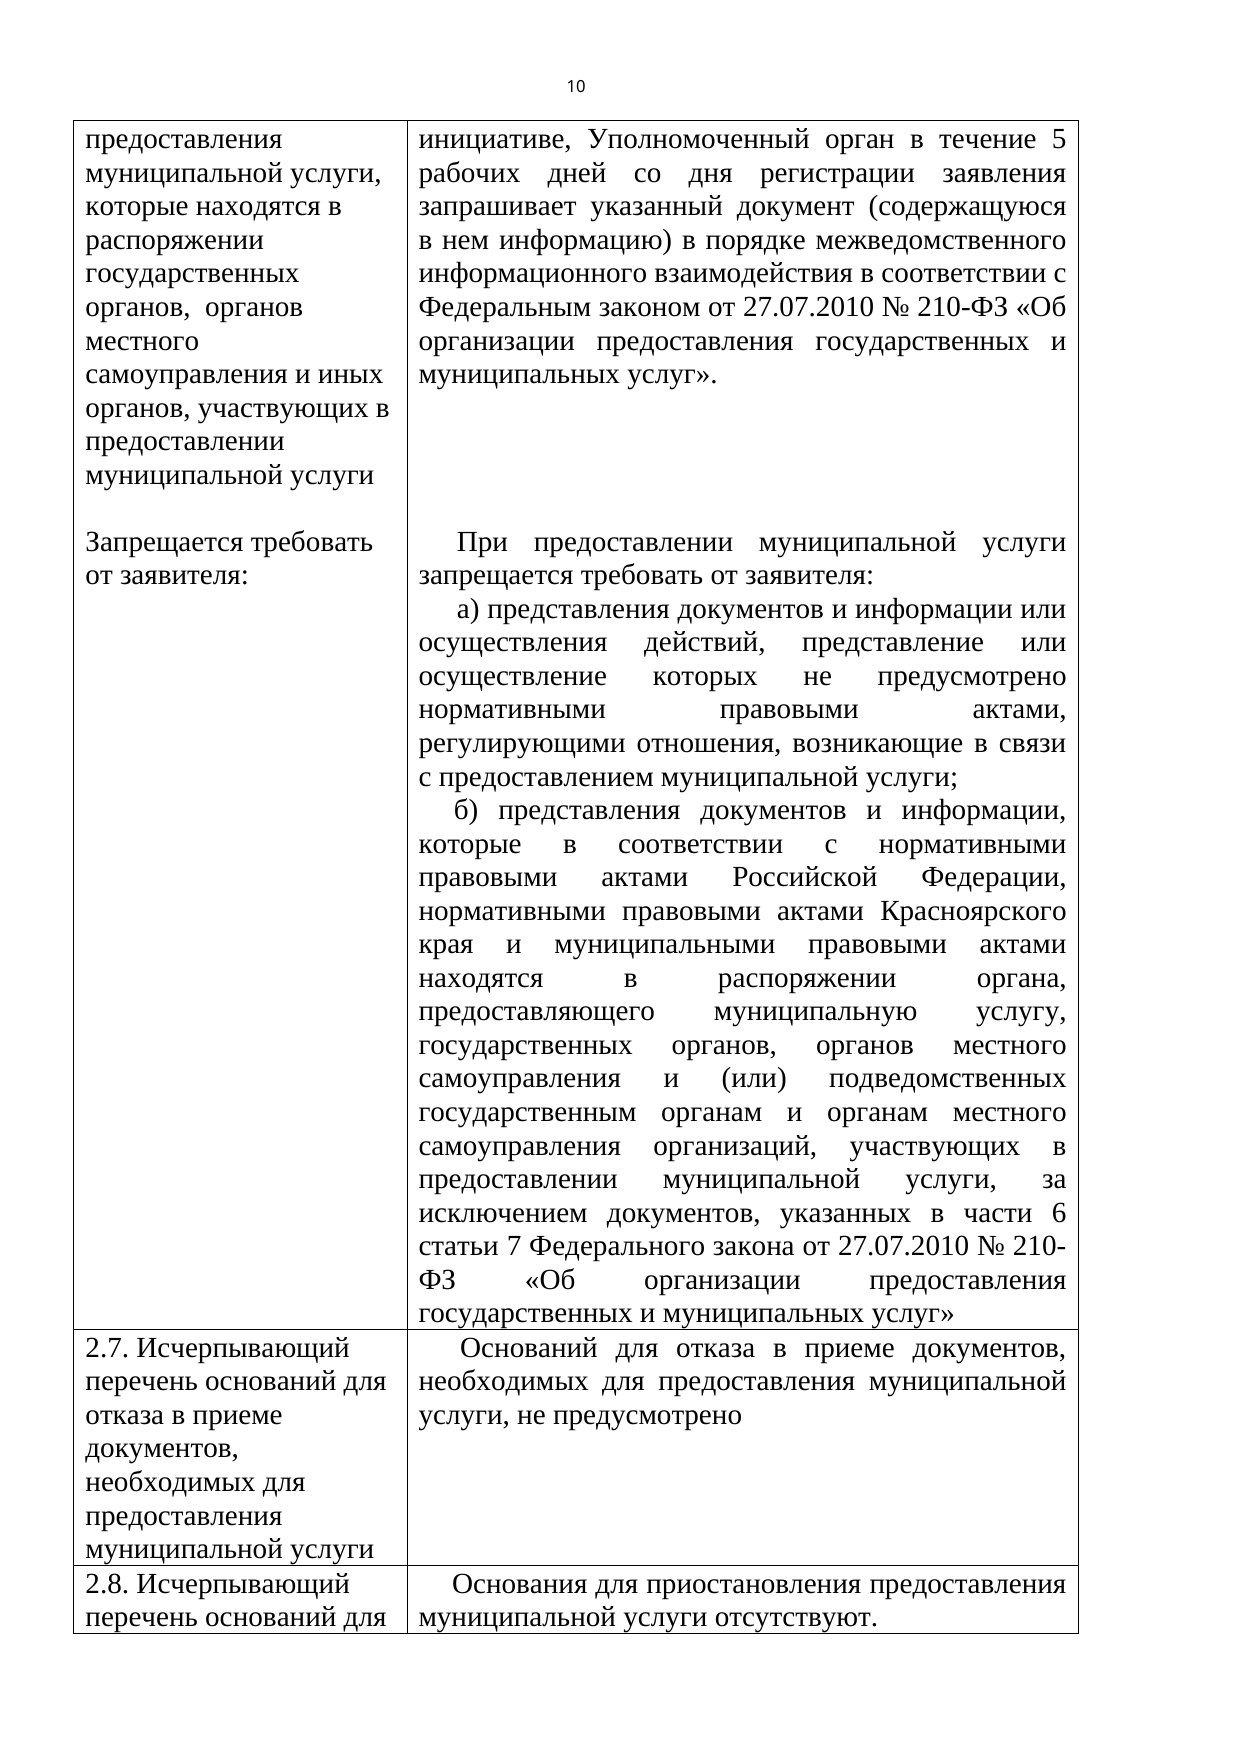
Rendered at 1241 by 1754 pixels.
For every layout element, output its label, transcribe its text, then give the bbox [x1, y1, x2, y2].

table_cell Оснований для отказа в приеме документов, необходимых для предоставления муниципальной услуги, не предусмотрено [408, 1330, 1078, 1565]
table_cell 2.8. Исчерпывающий перечень оснований для приостановления предоставления муниципальной услуги или отказа в предоставлении муниципальной услуги [74, 1566, 407, 1633]
table_cell 2.7. Исчерпывающий перечень оснований для отказа в приеме документов, необходимых для предоставления муниципальной услуги [74, 1330, 407, 1565]
